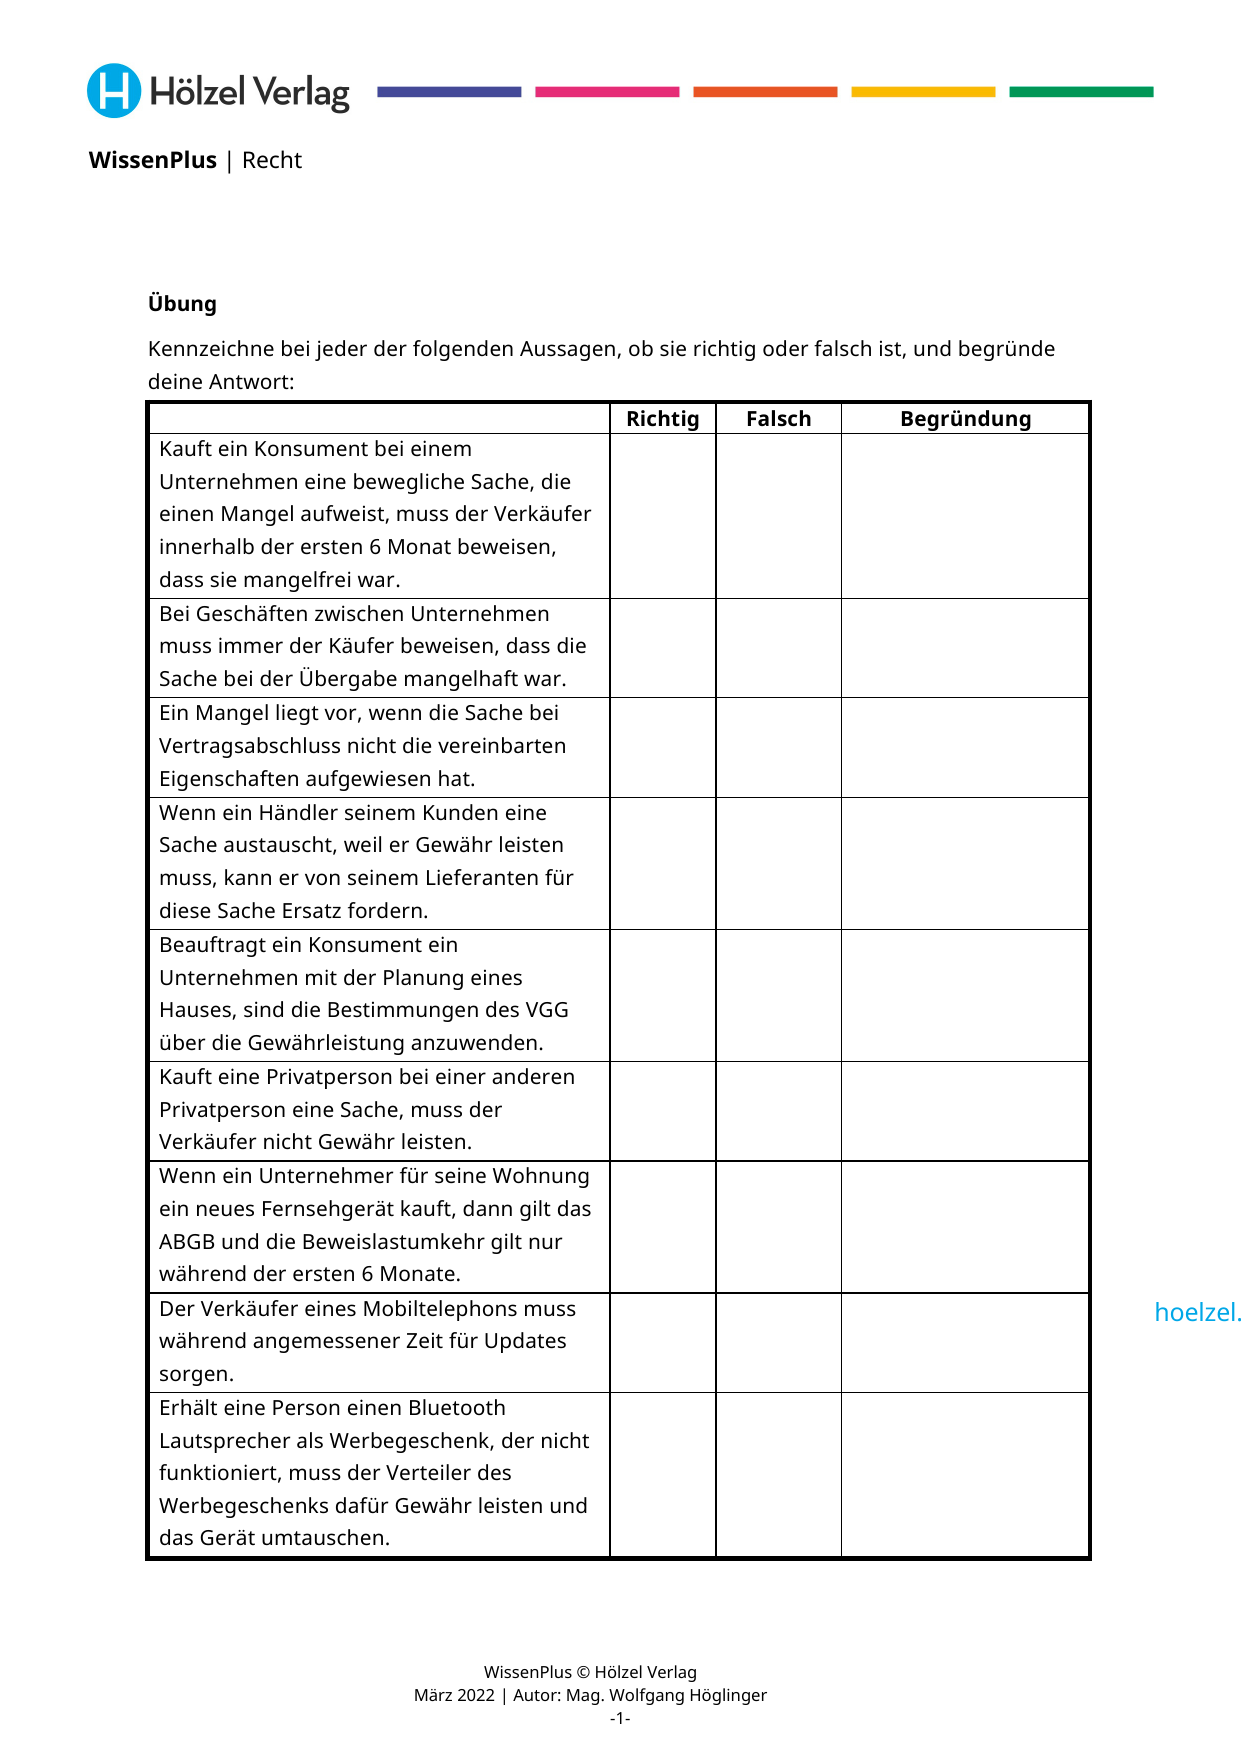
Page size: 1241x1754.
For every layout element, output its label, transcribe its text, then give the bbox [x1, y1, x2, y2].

table_header [150, 404, 609, 433]
table_cell [611, 930, 715, 1061]
table_cell [842, 930, 1088, 1061]
table_cell [842, 1162, 1088, 1292]
text Kennzeichne bei jeder der folgenden Aussagen, ob sie richtig oder falsch ist, und begründe deine Antwort: [148, 334, 1092, 395]
table_cell Kauft ein Konsument bei einem Unternehmen eine bewegliche Sache, die einen Mangel aufweist, muss der Verkäufer innerhalb der ersten 6 Monat beweisen, dass sie mangelfrei war. [150, 434, 609, 597]
table_cell [717, 1294, 841, 1392]
table_cell [842, 599, 1088, 697]
table_cell [717, 798, 841, 928]
table_cell [842, 798, 1088, 928]
table_cell [842, 434, 1088, 597]
table_cell [611, 1062, 715, 1160]
table_cell Erhält eine Person einen Bluetooth Lautsprecher als Werbegeschenk, der nicht funktioniert, muss der Verteiler des Werbegeschenks dafür Gewähr leisten und das Gerät umtauschen. [150, 1393, 609, 1556]
table_cell [611, 798, 715, 928]
table_header Begründung [842, 404, 1088, 433]
table_cell [717, 1393, 841, 1556]
table_cell [717, 599, 841, 697]
table_cell [611, 1393, 715, 1556]
table_cell [842, 1393, 1088, 1556]
table_cell Wenn ein Unternehmer für seine Wohnung ein neues Fernsehgerät kauft, dann gilt das ABGB und die Beweislastumkehr gilt nur während der ersten 6 Monate. [150, 1162, 609, 1292]
table_cell Wenn ein Händler seinem Kunden eine Sache austauscht, weil er Gewähr leisten muss, kann er von seinem Lieferanten für diese Sache Ersatz fordern. [150, 798, 609, 928]
table_cell [611, 1294, 715, 1392]
table_cell Ein Mangel liegt vor, wenn die Sache bei Vertragsabschluss nicht die vereinbarten Eigenschaften aufgewiesen hat. [150, 698, 609, 796]
table_header Falsch [717, 404, 841, 433]
table_cell Der Verkäufer eines Mobiltelephons muss während angemessener Zeit für Updates sorgen. [150, 1294, 609, 1392]
table_cell [842, 1294, 1088, 1392]
table_cell [717, 698, 841, 796]
table_header Richtig [611, 404, 715, 433]
table_cell [611, 698, 715, 796]
table_cell [717, 930, 841, 1061]
table_cell Beauftragt ein Konsument ein Unternehmen mit der Planung eines Hauses, sind die Bestimmungen des VGG über die Gewährleistung anzuwenden. [150, 930, 609, 1061]
table_cell [842, 698, 1088, 796]
subtitle Übung [148, 289, 1092, 318]
table_cell [717, 434, 841, 597]
table_cell [717, 1062, 841, 1160]
table_cell [717, 1162, 841, 1292]
table_cell [611, 1162, 715, 1292]
picture [0, 0, 1241, 189]
table_cell [842, 1062, 1088, 1160]
table_cell [611, 434, 715, 597]
table_cell Kauft eine Privatperson bei einer anderen Privatperson eine Sache, muss der Verkäufer nicht Gewähr leisten. [150, 1062, 609, 1160]
table_cell [611, 599, 715, 697]
table_cell Bei Geschäften zwischen Unternehmen muss immer der Käufer beweisen, dass die Sache bei der Übergabe mangelhaft war. [150, 599, 609, 697]
